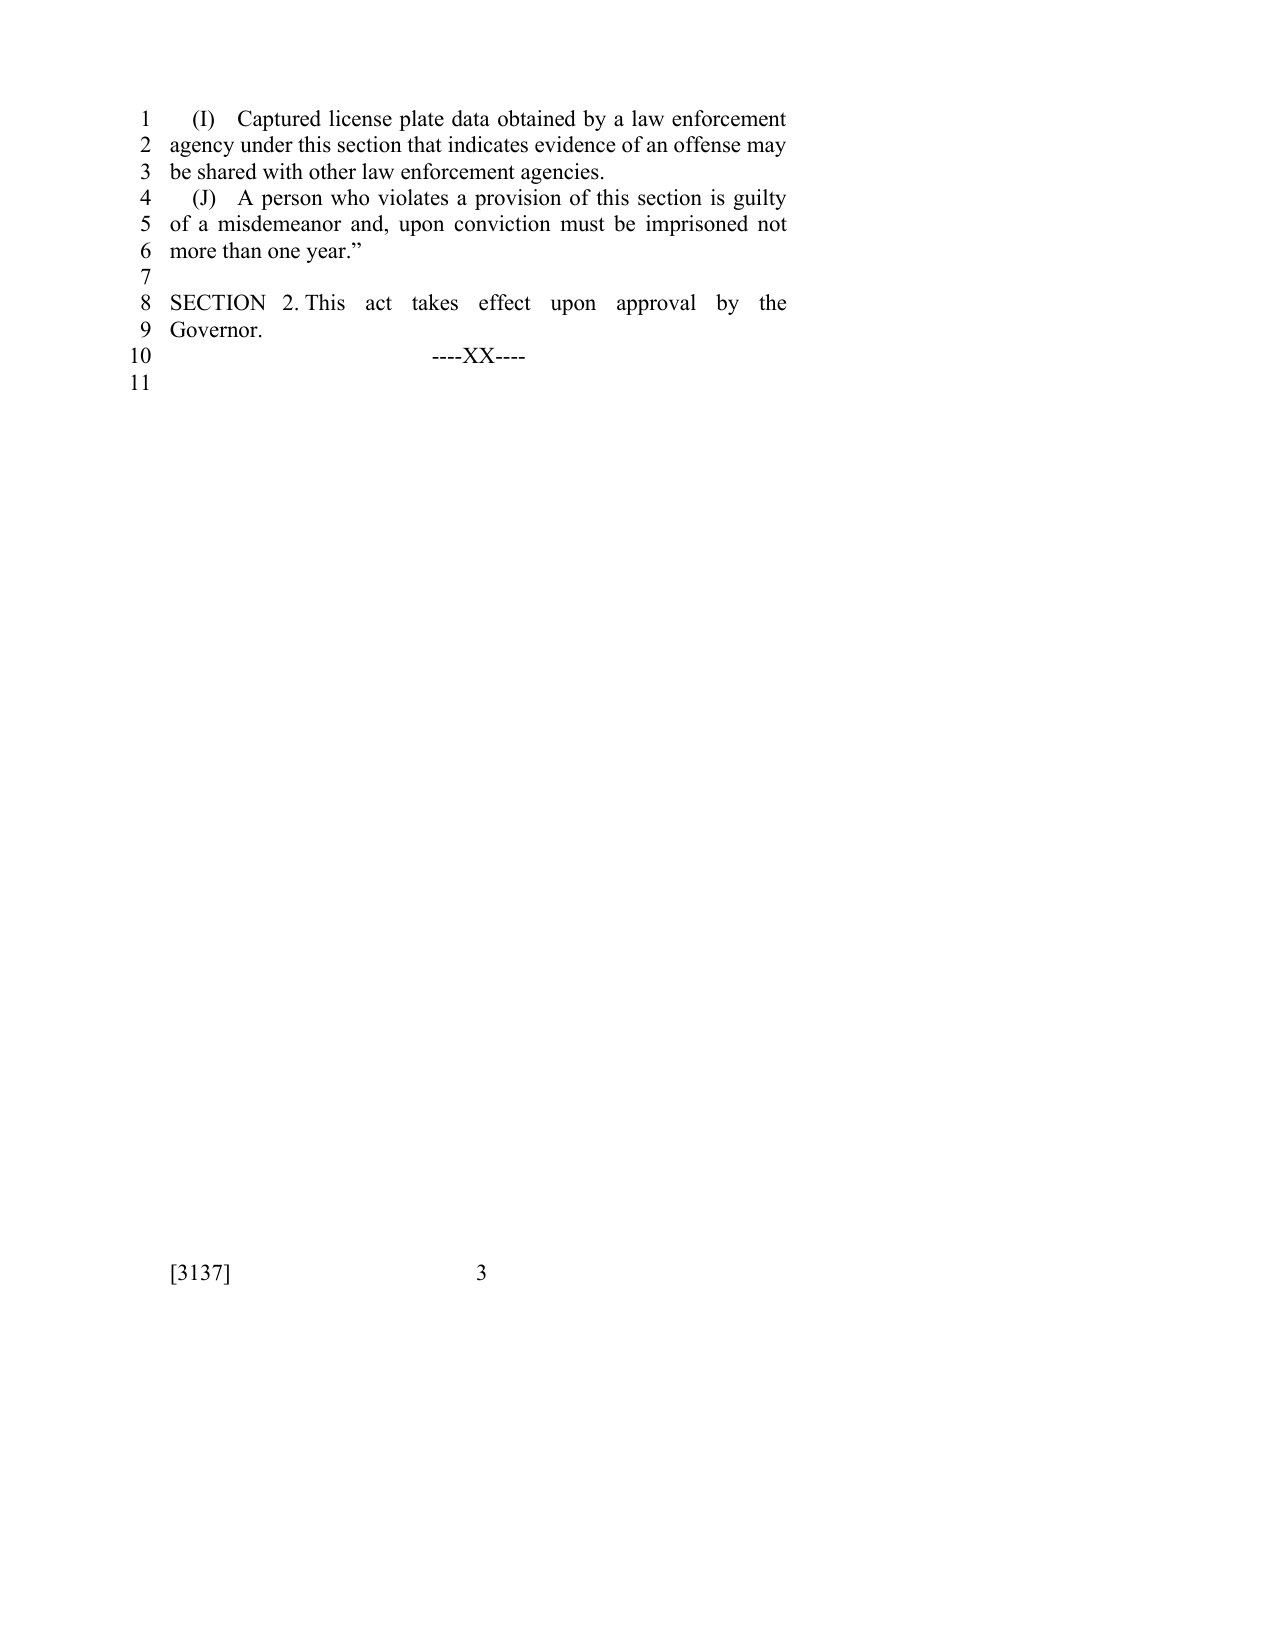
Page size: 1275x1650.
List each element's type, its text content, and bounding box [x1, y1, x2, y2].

text SECTION 2. This act takes effect upon approval by the Governor. [169, 289, 787, 342]
text (J) A person who violates a provision of this section is guilty of a misdemeanor and, upon conviction must be imprisoned not more than one year.” [169, 184, 787, 263]
text ----XX---- [169, 342, 787, 368]
text (I) Captured license plate data obtained by a law enforcement agency under this section that indicates evidence of an offense may be shared with other law enforcement agencies. [169, 105, 787, 184]
